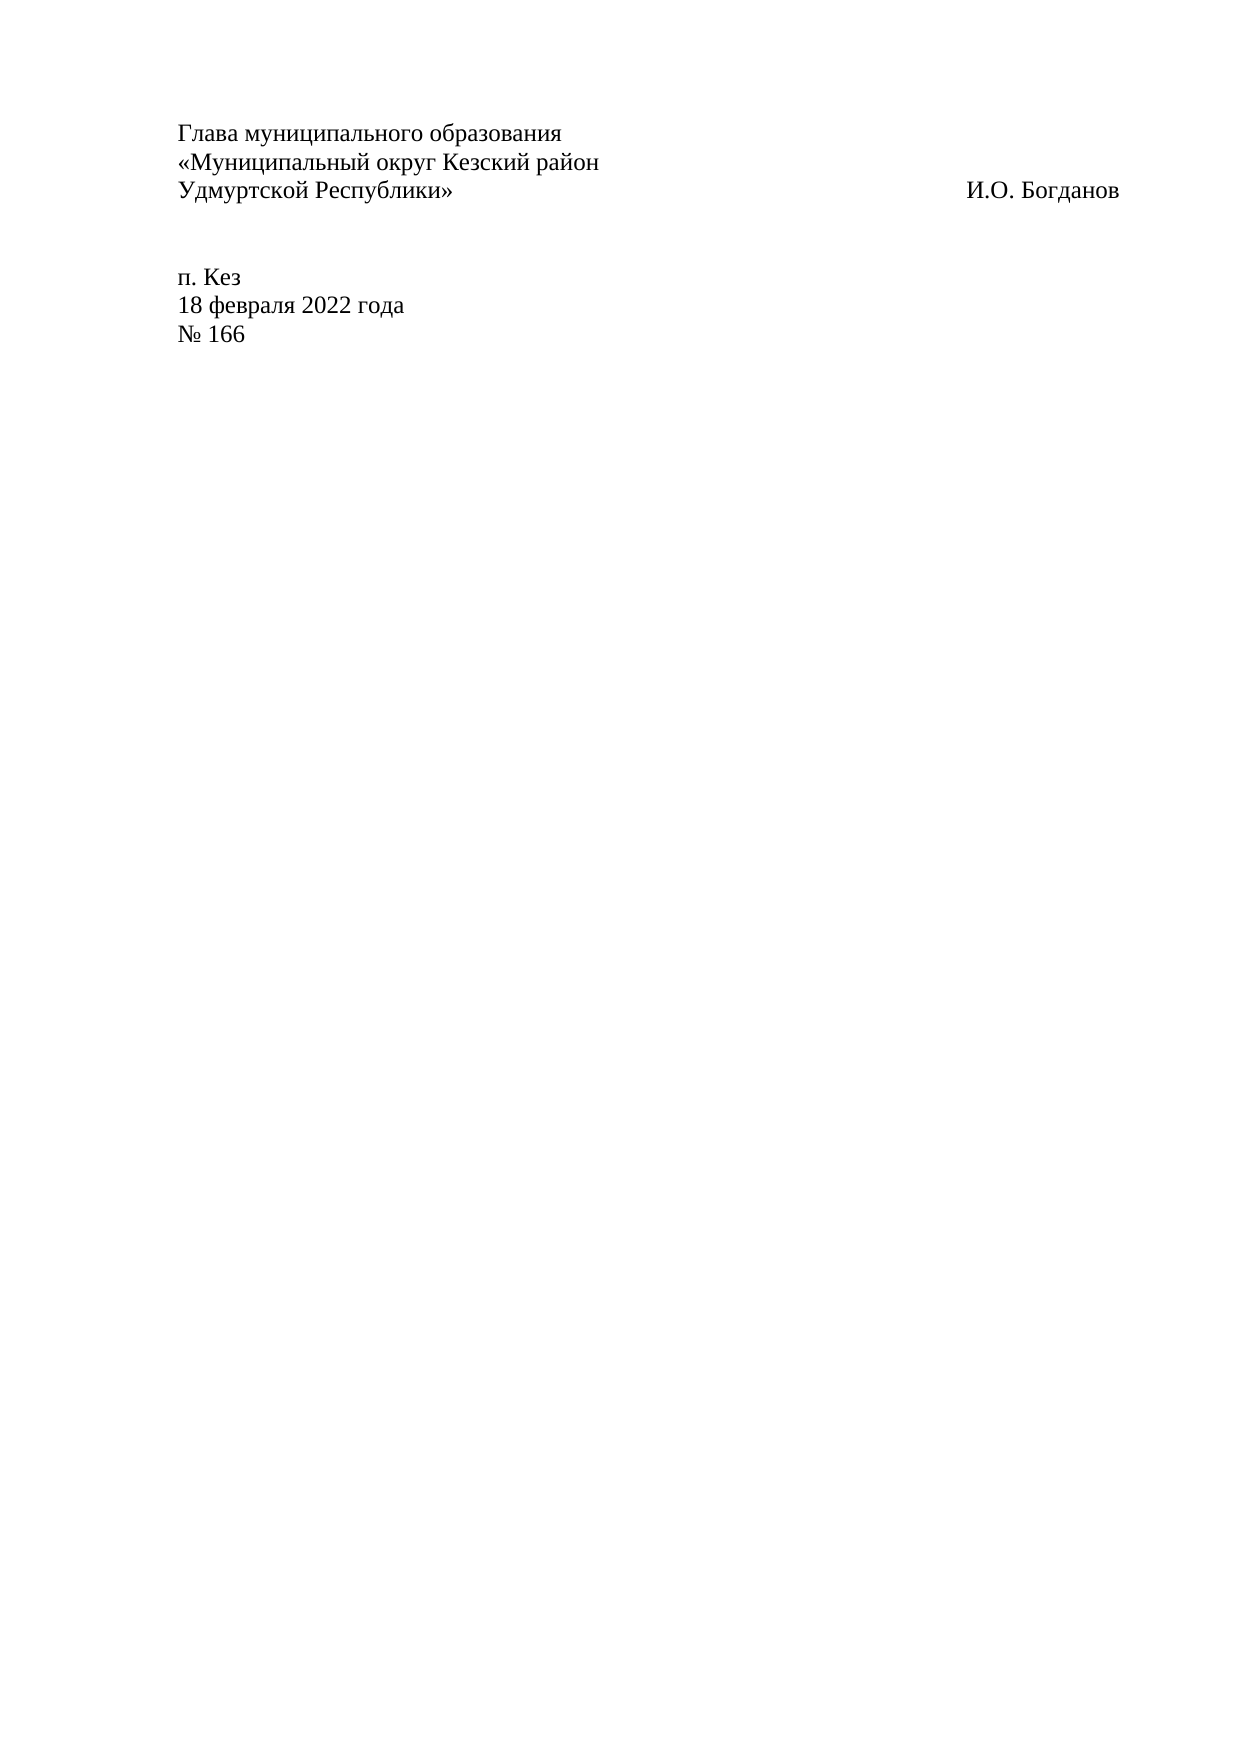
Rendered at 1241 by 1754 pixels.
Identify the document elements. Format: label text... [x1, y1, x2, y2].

text Удмуртской Республики» И.О. Богданов [177, 176, 1152, 204]
text Глава муниципального образования [177, 118, 1152, 147]
text № 166 [177, 319, 1152, 348]
text «Муниципальный округ Кезский район [177, 147, 1152, 176]
text п. Кез [177, 262, 1152, 291]
text 18 февраля 2022 года [177, 291, 1152, 319]
